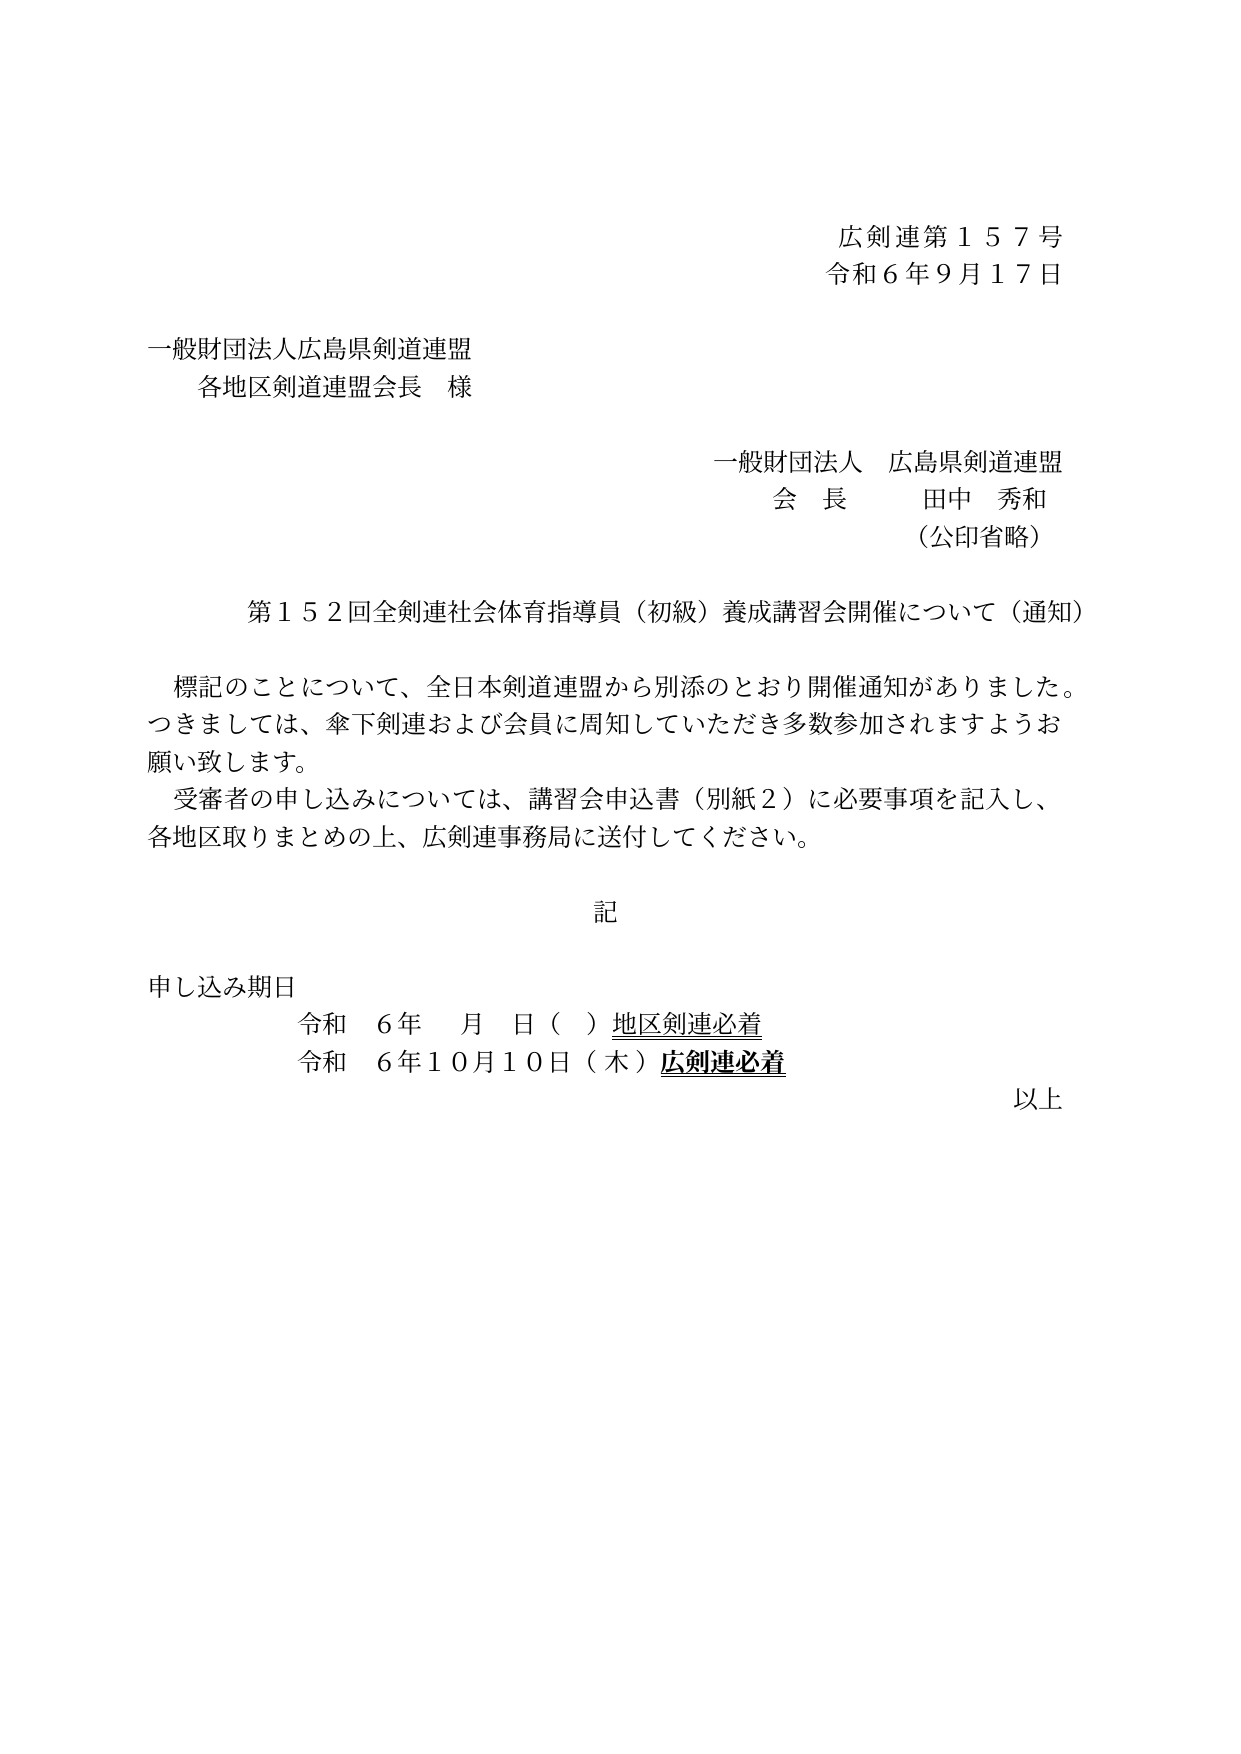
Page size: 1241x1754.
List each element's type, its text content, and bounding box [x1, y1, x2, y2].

text 以上 [148, 1079, 1063, 1117]
text 広剣連第１５７号 [148, 217, 1063, 254]
text 令和６年９月１７日 [148, 254, 1063, 292]
text 受審者の申し込みについては、講習会申込書（別紙２）に必要事項を記入し、各地区取りまとめの上、広剣連事務局に送付してください。 [148, 779, 1063, 854]
text （公印省略） [148, 517, 1063, 554]
text 一般財団法人 広島県剣道連盟 [148, 442, 1063, 479]
text 第１５２回全剣連社会体育指導員（初級）養成講習会開催について（通知） [148, 592, 1107, 629]
text 標記のことについて、全日本剣道連盟から別添のとおり開催通知がありました。つきましては、傘下剣連および会員に周知していただき多数参加されますようお願い致します。 [148, 667, 1063, 779]
text 各地区剣道連盟会長 様 [148, 367, 1063, 404]
text 会 長 田中 秀和 [148, 479, 1051, 517]
text 一般財団法人広島県剣道連盟 [148, 329, 1063, 367]
text 令和 ６年１０月１０日（ 木 ）広剣連必着 [148, 1042, 1063, 1079]
text 申し込み期日 [148, 967, 1063, 1004]
subtitle 記 [148, 892, 1063, 929]
text 令和 ６年 月 日（ ）地区剣連必着 [148, 1004, 1063, 1042]
